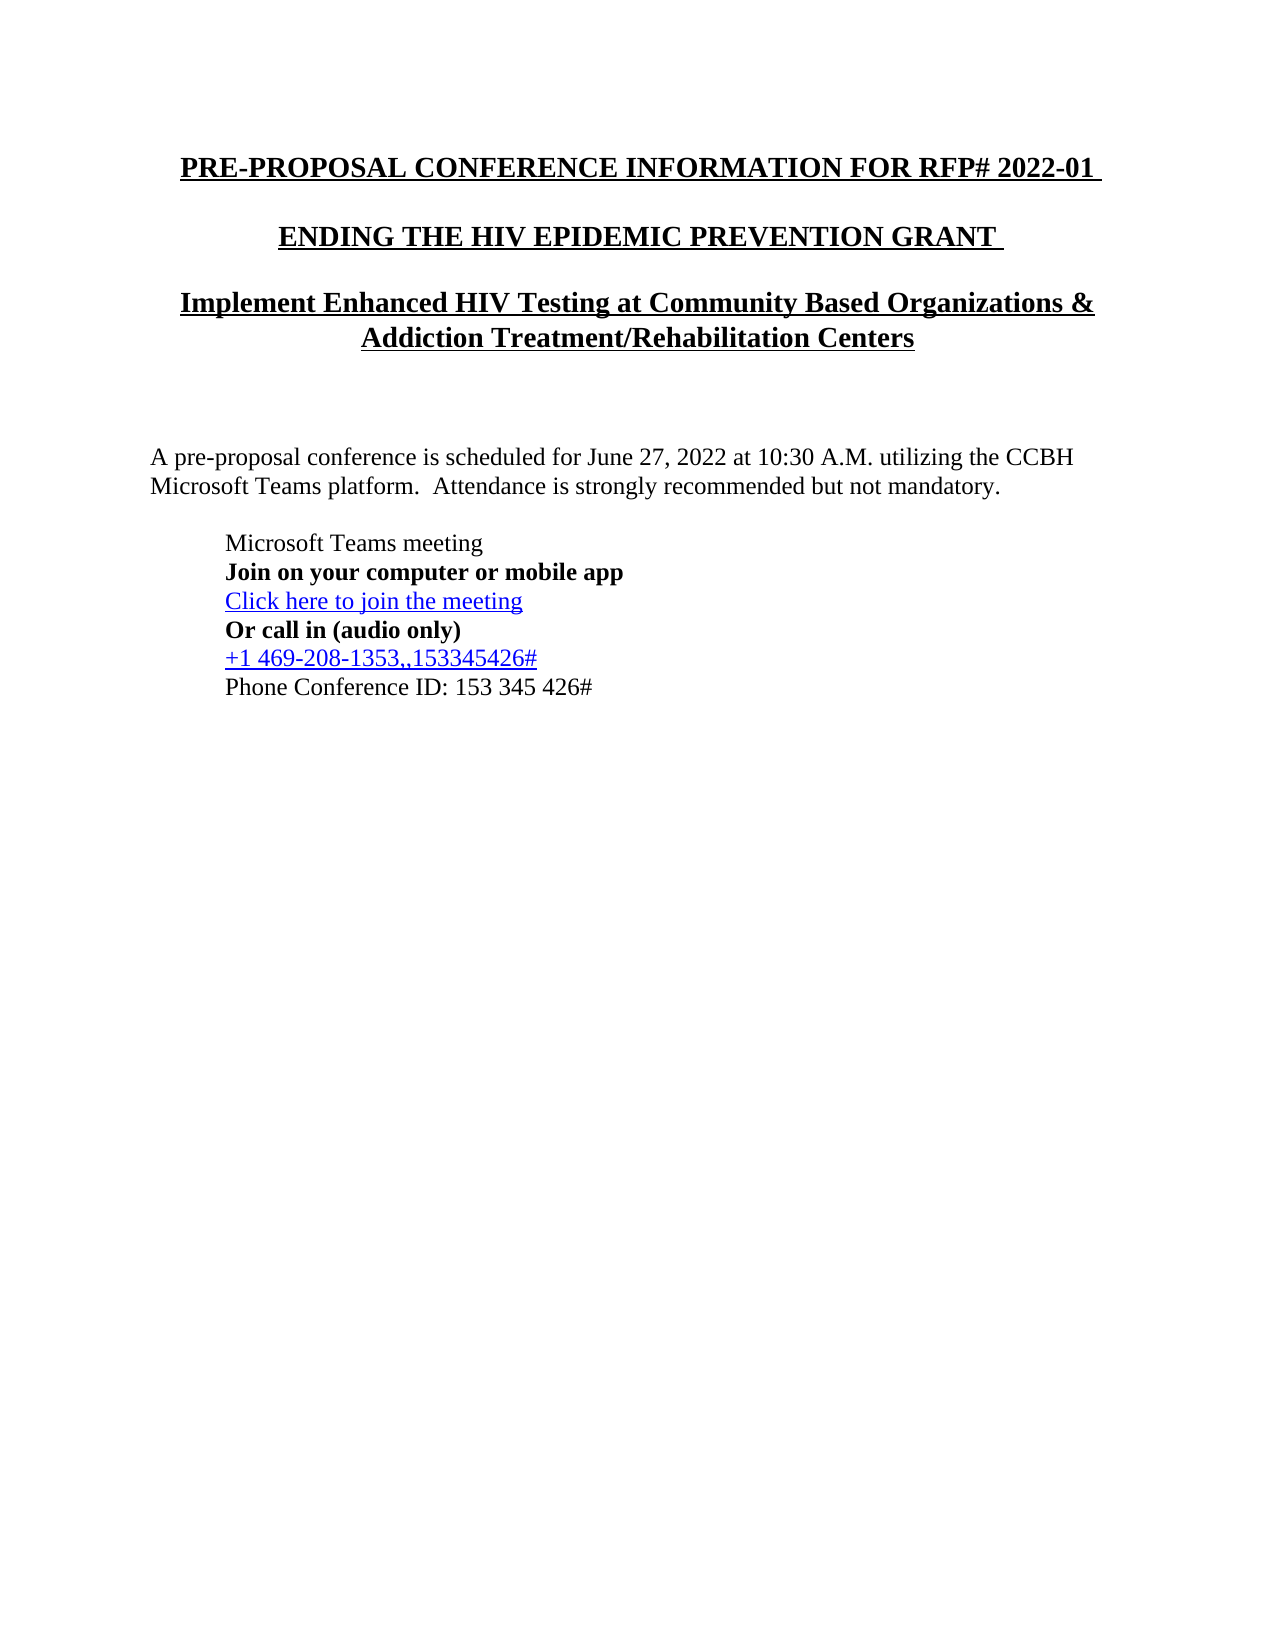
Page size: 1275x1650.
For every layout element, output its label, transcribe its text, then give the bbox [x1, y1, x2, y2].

text Or call in (audio only) [225, 615, 1125, 643]
text ENDING THE HIV EPIDEMIC PREVENTION GRANT [150, 219, 1125, 253]
text PRE-PROPOSAL CONFERENCE INFORMATION FOR RFP# 2022-01 [150, 150, 1125, 183]
text Phone Conference ID: 153 345 426# [225, 672, 1125, 701]
text A pre-proposal conference is scheduled for June 27, 2022 at 10:30 A.M. utilizing the CCBH Microsoft Teams platform. Attendance is strongly recommended but not mandatory. [150, 442, 1125, 500]
text Microsoft Teams meeting [225, 528, 1125, 557]
text Join on your computer or mobile app [225, 557, 1125, 586]
text Click here to join the meeting [225, 586, 1125, 615]
text Implement Enhanced HIV Testing at Community Based Organizations & Addiction Treatment/Rehabilitation Centers [150, 285, 1125, 354]
text +1 469-208-1353,,153345426# [225, 643, 1125, 672]
